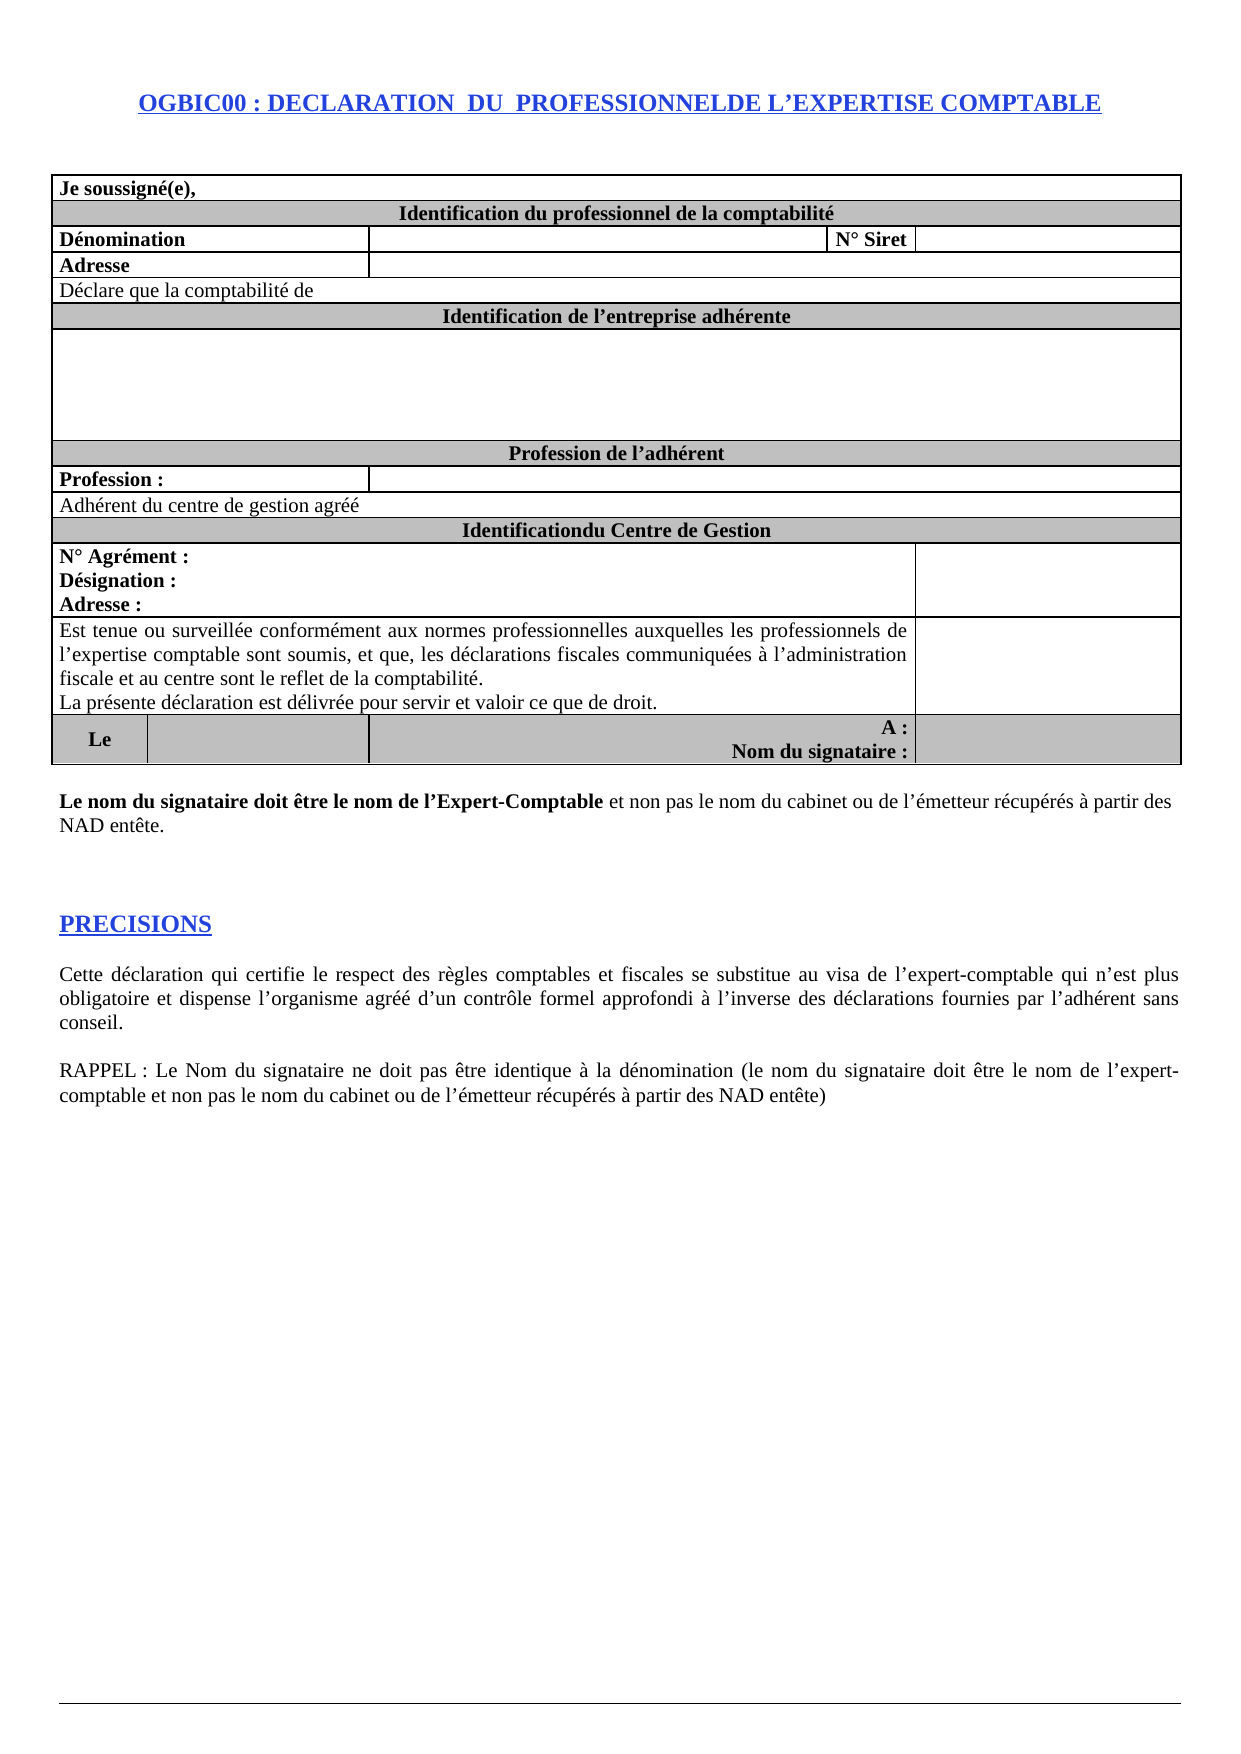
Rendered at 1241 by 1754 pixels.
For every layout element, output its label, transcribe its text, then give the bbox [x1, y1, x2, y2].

table_cell Identification de l’entreprise adhérente [53, 304, 1180, 328]
table_cell Le [53, 715, 147, 763]
table_cell Adresse [53, 253, 368, 277]
table_cell Déclare que la comptabilité de [53, 278, 1180, 302]
table_cell [916, 544, 1180, 616]
table_cell N° Siret [828, 227, 915, 251]
table_cell [148, 715, 368, 763]
table_cell N° Agrément : Désignation : Adresse : [53, 544, 915, 616]
table_header Je soussigné(e), [53, 176, 1180, 200]
table_cell Identificationdu Centre de Gestion [53, 518, 1180, 542]
table_cell Identification du professionnel de la comptabilité [53, 201, 1180, 225]
table_cell Profession : [53, 467, 368, 491]
text Le nom du signataire doit être le nom de l’Expert-Comptable et non pas le nom du cabinet ou de l’émetteur récupérés à partir des NAD entête. [59, 789, 1181, 837]
table_cell [916, 227, 1180, 251]
table_cell [370, 253, 1180, 277]
table_cell Profession de l’adhérent [53, 441, 1180, 465]
table_cell [370, 227, 826, 251]
text PRECISIONS [59, 909, 1181, 938]
table_cell A : Nom du signataire : [370, 715, 915, 763]
table_cell [53, 330, 1180, 440]
text Cette déclaration qui certifie le respect des règles comptables et fiscales se substitue au visa de l’expert-comptable qui n’est plus obligatoire et dispense l’organisme agréé d’un contrôle formel approfondi à l’inverse des déclarations fournies par l’adhérent sans conseil. [59, 962, 1181, 1034]
table_cell [916, 715, 1180, 763]
table_cell [370, 467, 1180, 491]
table_cell Dénomination [53, 227, 368, 251]
table_cell Adhérent du centre de gestion agréé [53, 493, 1180, 517]
table_cell Est tenue ou surveillée conformément aux normes professionnelles auxquelles les professionnels de l’expertise comptable sont soumis, et que, les déclarations fiscales communiquées à l’administration fiscale et au centre sont le reflet de la comptabilité. La présente déclaration est délivrée pour servir et valoir ce que de droit. [53, 618, 915, 714]
table_cell [916, 618, 1180, 714]
text RAPPEL : Le Nom du signataire ne doit pas être identique à la dénomination (le nom du signataire doit être le nom de l’expert-comptable et non pas le nom du cabinet ou de l’émetteur récupérés à partir des NAD entête) [59, 1058, 1181, 1107]
text OGBIC00 : DECLARATION DU PROFESSIONNELDE L’EXPERTISE COMPTABLE [59, 88, 1181, 117]
